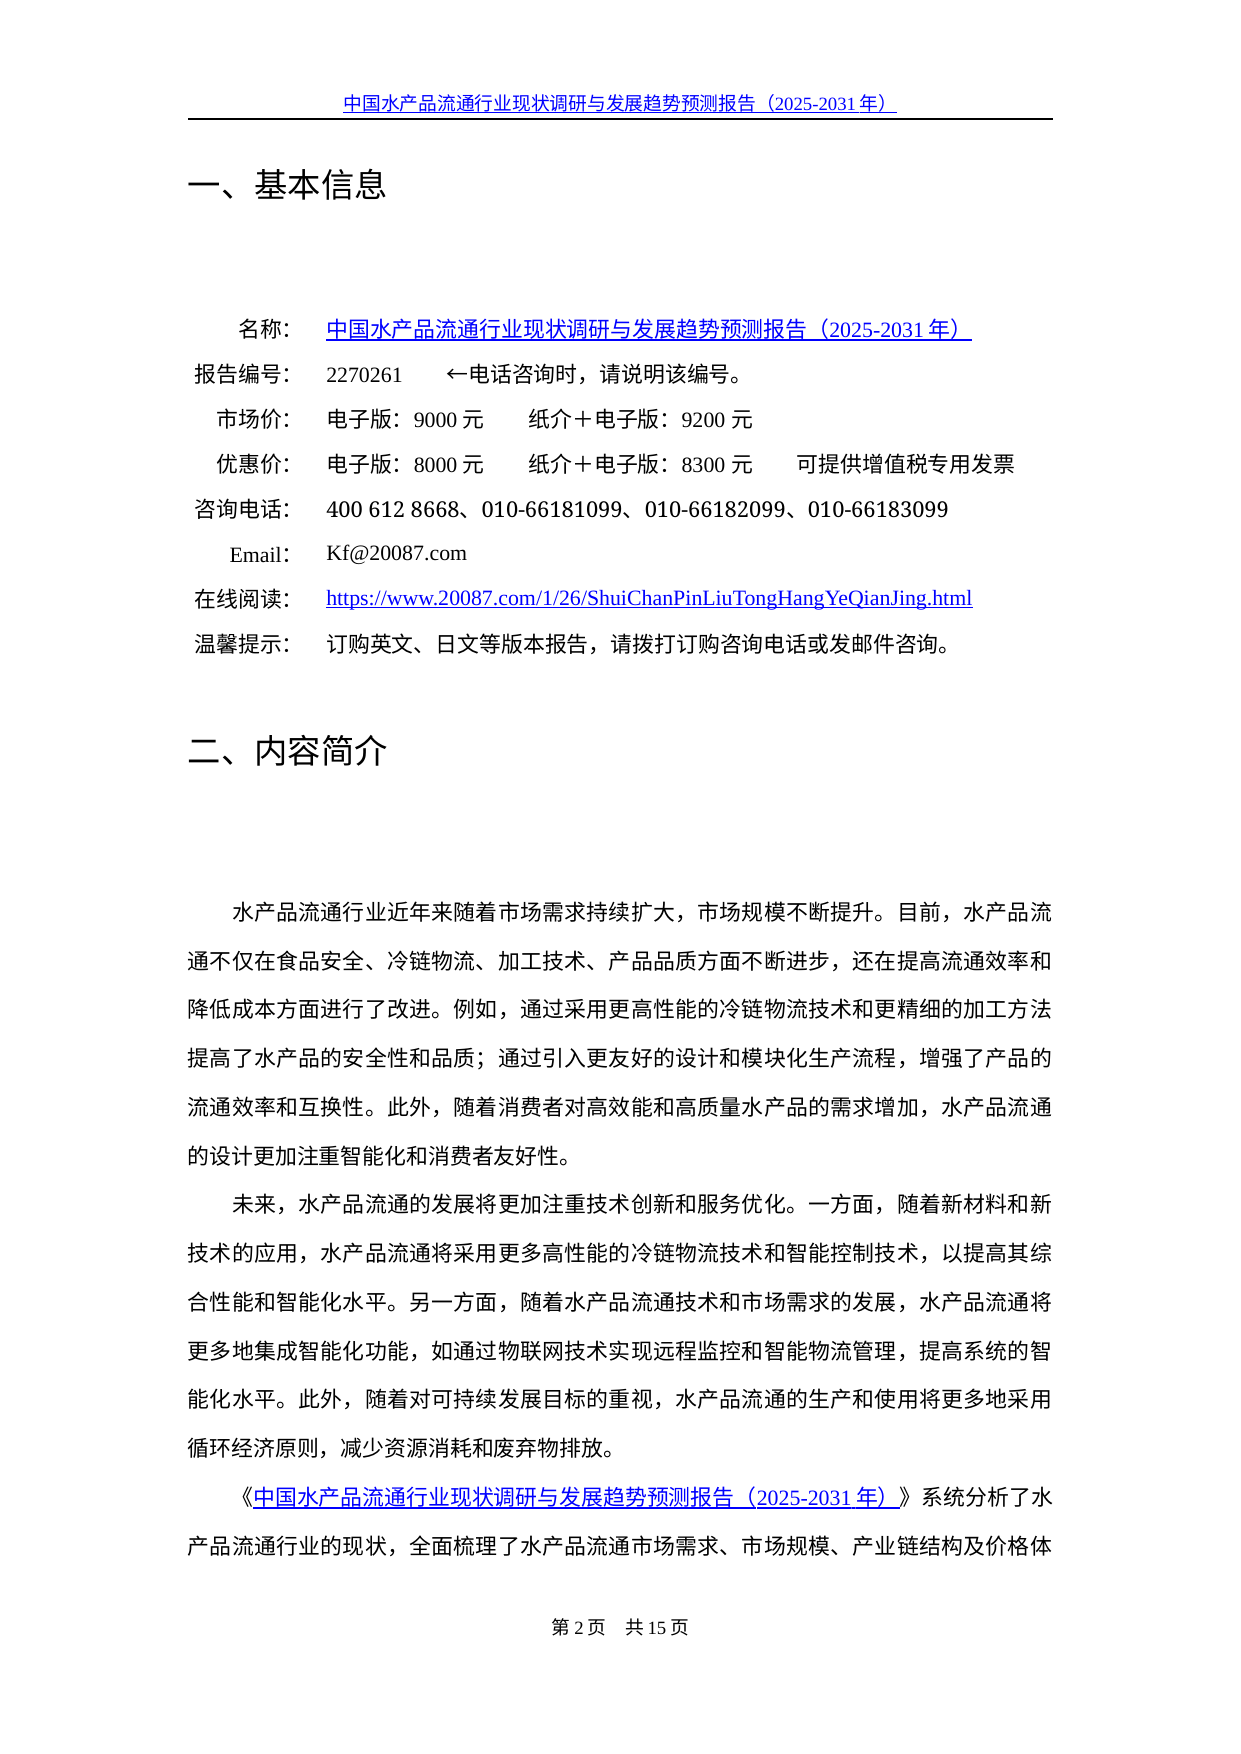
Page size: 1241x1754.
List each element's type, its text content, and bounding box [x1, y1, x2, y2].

table_cell 400 612 8668、010-66181099、010-66182099、010-66183099 [315, 492, 1073, 537]
table_cell [315, 582, 1073, 627]
table_cell 咨询电话： [167, 492, 315, 537]
table_cell 电子版：8000 元 纸介＋电子版：8300 元 可提供增值税专用发票 [315, 447, 1073, 492]
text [187, 894, 1053, 1561]
table_cell 报告编号： [167, 357, 315, 402]
table_cell 市场价： [167, 402, 315, 447]
table_cell 电子版：9000 元 纸介＋电子版：9200 元 [315, 402, 1073, 447]
table_cell Email： [167, 537, 315, 582]
table_cell 订购英文、日文等版本报告，请拨打订购咨询电话或发邮件咨询。 [315, 627, 1073, 672]
table_cell 温馨提示： [167, 627, 315, 672]
table_header 中国水产品流通行业现状调研与发展趋势预测报告（2025-2031年） [315, 312, 1073, 357]
table_cell Kf@20087.com [315, 537, 1073, 582]
title 二、内容简介 [187, 717, 1053, 782]
table_header 名称： [167, 312, 315, 357]
table_cell 优惠价： [167, 447, 315, 492]
title 一、基本信息 [187, 150, 1053, 215]
table_cell 在线阅读： [167, 582, 315, 627]
table_cell 2270261 ←电话咨询时，请说明该编号。 [315, 357, 1073, 402]
